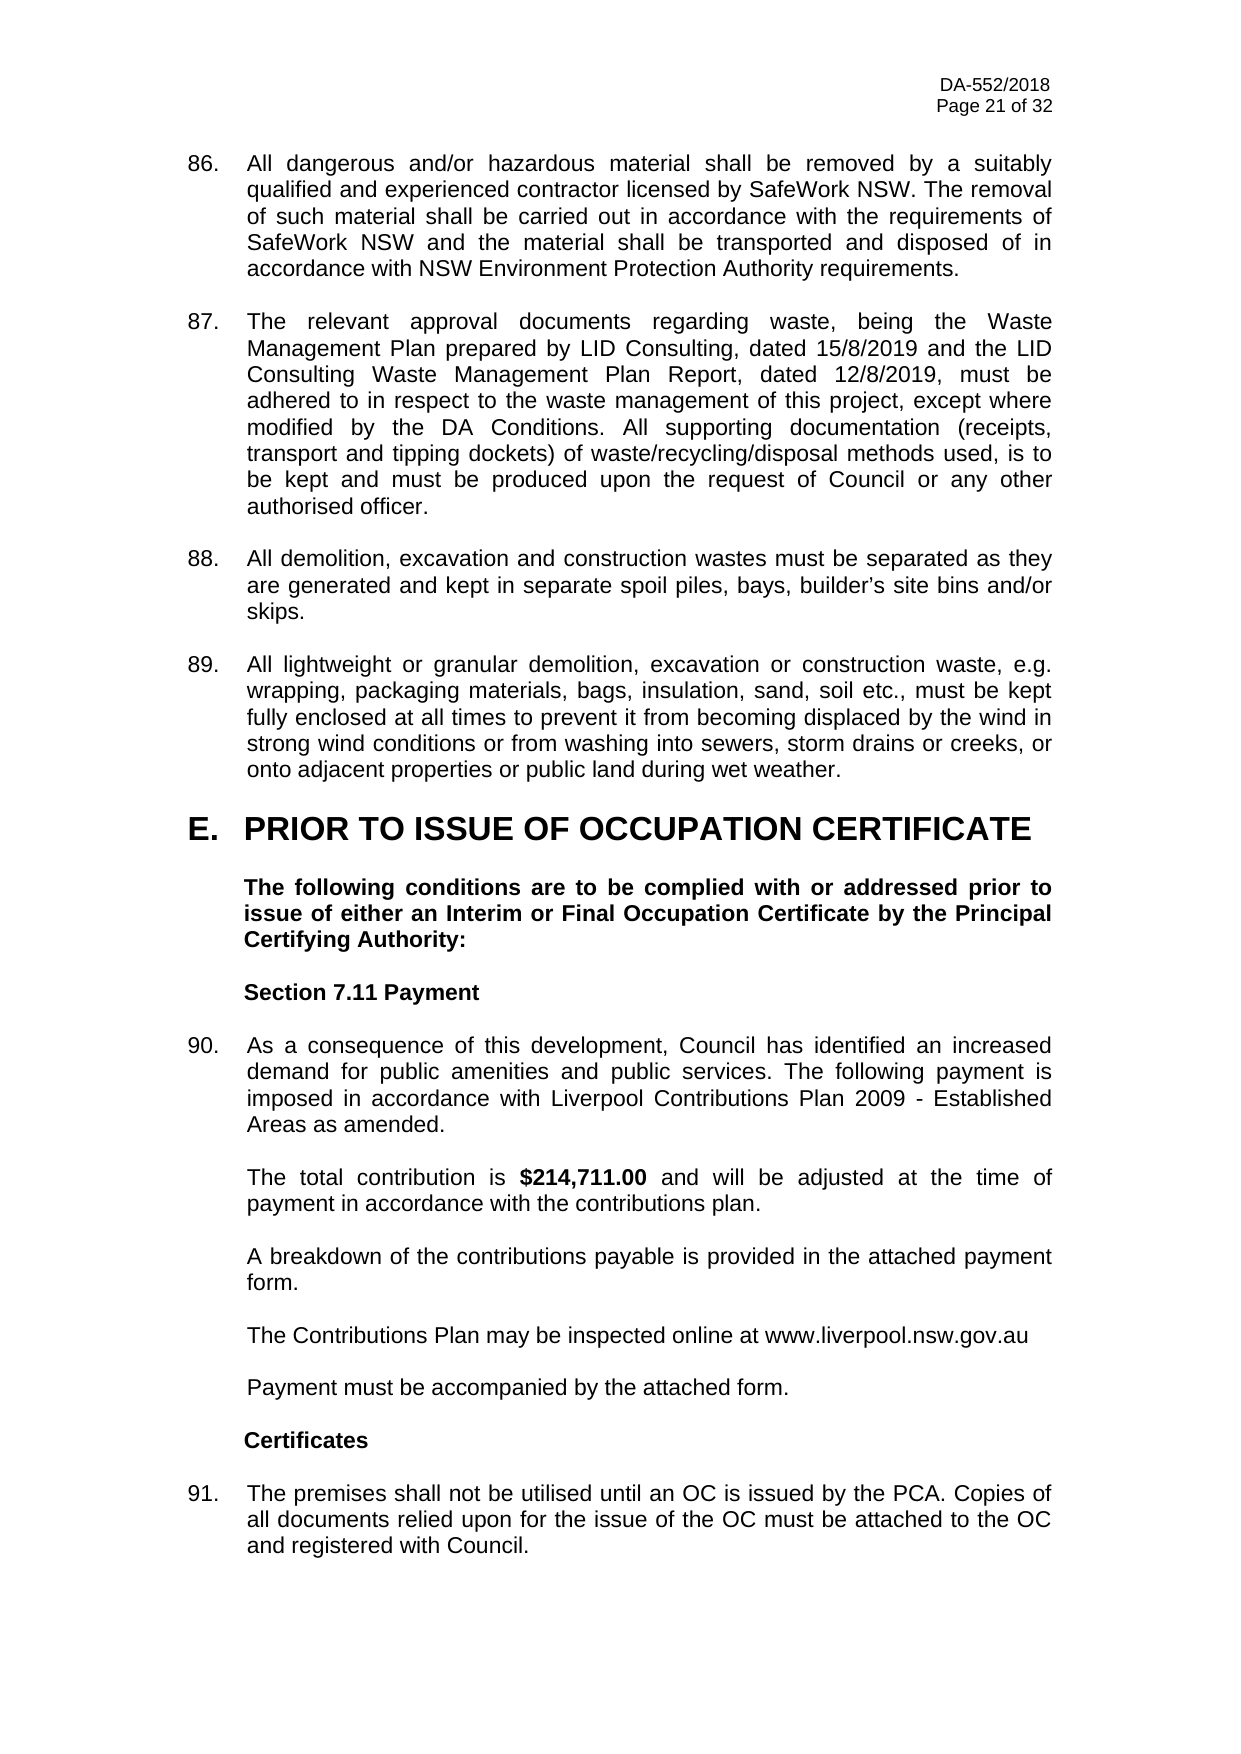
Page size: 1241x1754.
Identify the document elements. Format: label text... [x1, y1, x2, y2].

list All lightweight or granular demolition, excavation or construction waste, e.g. wrapping, packaging materials, bags, insulation, sand, soil etc., must be kept fully enclosed at all times to prevent it from becoming displaced by the wind in strong wind conditions or from washing into sewers, storm drains or creeks, or onto adjacent properties or public land during wet weather. [187, 651, 1053, 782]
list All dangerous and/or hazardous material shall be removed by a suitably qualified and experienced contractor licensed by SafeWork NSW. The removal of such material shall be carried out in accordance with the requirements of SafeWork NSW and the material shall be transported and disposed of in accordance with NSW Environment Protection Authority requirements. [187, 150, 1053, 282]
list All demolition, excavation and construction wastes must be separated as they are generated and kept in separate spoil piles, bays, builder’s site bins and/or skips. [187, 545, 1053, 624]
text E. PRIOR TO ISSUE OF OCCUPATION CERTIFICATE [150, 809, 1053, 847]
text Section 7.11 Payment [187, 979, 1053, 1005]
text Payment must be accompanied by the attached form. [247, 1374, 1053, 1401]
list As a consequence of this development, Council has identified an increased demand for public amenities and public services. The following payment is imposed in accordance with Liverpool Contributions Plan 2009 - Established Areas as amended. [187, 1032, 1053, 1137]
list The premises shall not be utilised until an OC is issued by the PCA. Copies of all documents relied upon for the issue of the OC must be attached to the OC and registered with Council. [187, 1480, 1053, 1559]
text The total contribution is $214,711.00 and will be adjusted at the time of payment in accordance with the contributions plan. [247, 1163, 1053, 1216]
text The Contributions Plan may be inspected online at www.liverpool.nsw.gov.au [247, 1322, 1053, 1348]
list The relevant approval documents regarding waste, being the Waste Management Plan prepared by LID Consulting, dated 15/8/2019 and the LID Consulting Waste Management Plan Report, dated 12/8/2019, must be adhered to in respect to the waste management of this project, except where modified by the DA Conditions. All supporting documentation (receipts, transport and tipping dockets) of waste/recycling/disposal methods used, is to be kept and must be produced upon the request of Council or any other authorised officer. [187, 308, 1053, 519]
text Certificates [187, 1427, 1053, 1453]
text A breakdown of the contributions payable is provided in the attached payment form. [247, 1243, 1053, 1295]
text The following conditions are to be complied with or addressed prior to issue of either an Interim or Final Occupation Certificate by the Principal Certifying Authority: [244, 874, 1053, 953]
